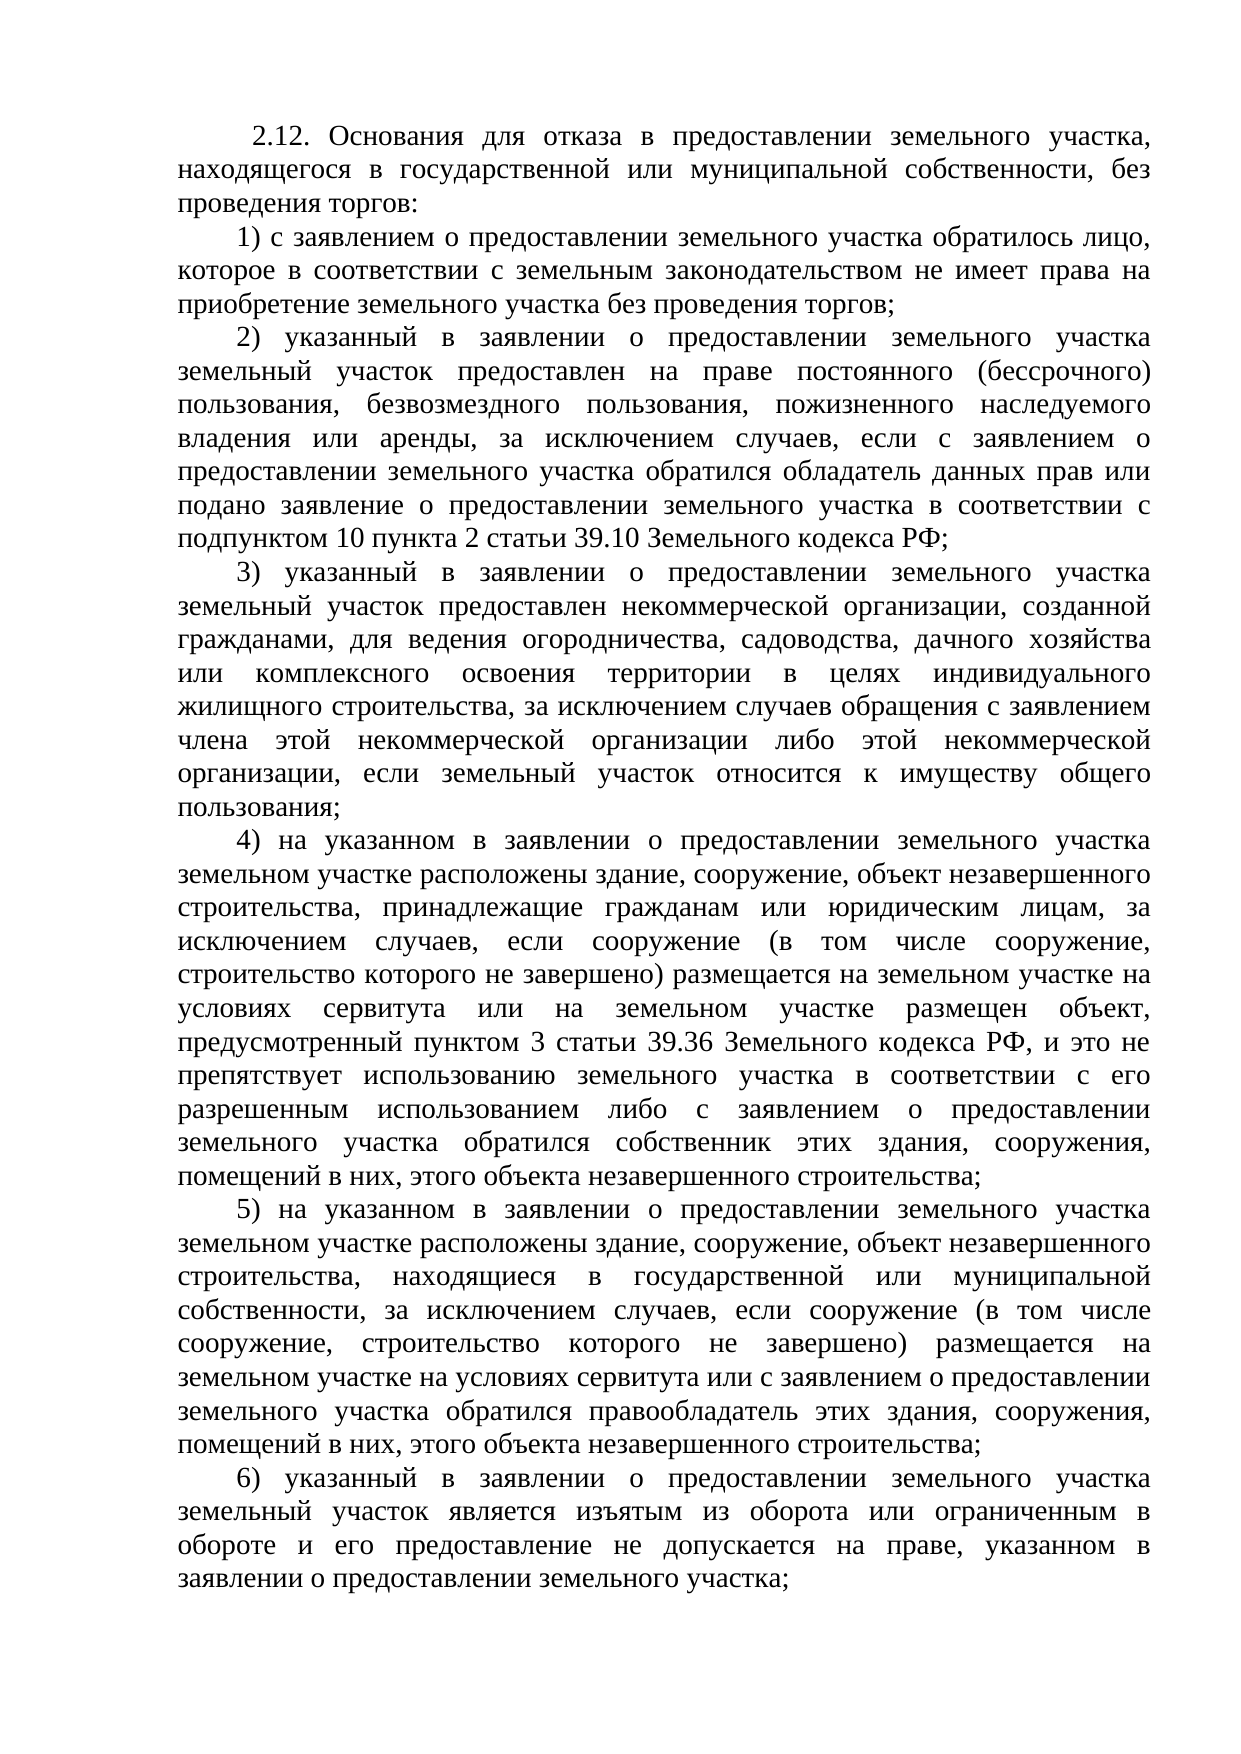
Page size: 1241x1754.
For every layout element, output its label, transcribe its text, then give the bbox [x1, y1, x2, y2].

text 5) на указанном в заявлении о предоставлении земельного участка земельном участке расположены здание, сооружение, объект незавершенного строительства, находящиеся в государственной или муниципальной собственности, за исключением случаев, если сооружение (в том числе сооружение, строительство которого не завершено) размещается на земельном участке на условиях сервитута или с заявлением о предоставлении земельного участка обратился правообладатель этих здания, сооружения, помещений в них, этого объекта незавершенного строительства; [177, 1191, 1152, 1460]
text 3) указанный в заявлении о предоставлении земельного участка земельный участок предоставлен некоммерческой организации, созданной гражданами, для ведения огородничества, садоводства, дачного хозяйства или комплексного освоения территории в целях индивидуального жилищного строительства, за исключением случаев обращения с заявлением члена этой некоммерческой организации либо этой некоммерческой организации, если земельный участок относится к имуществу общего пользования; [177, 554, 1152, 822]
text 6) указанный в заявлении о предоставлении земельного участка земельный участок является изъятым из оборота или ограниченным в обороте и его предоставление не допускается на праве, указанном в заявлении о предоставлении земельного участка; [177, 1460, 1152, 1594]
text 4) на указанном в заявлении о предоставлении земельного участка земельном участке расположены здание, сооружение, объект незавершенного строительства, принадлежащие гражданам или юридическим лицам, за исключением случаев, если сооружение (в том числе сооружение, строительство которого не завершено) размещается на земельном участке на условиях сервитута или на земельном участке размещен объект, предусмотренный пунктом 3 статьи 39.36 Земельного кодекса РФ, и это не препятствует использованию земельного участка в соответствии с его разрешенным использованием либо с заявлением о предоставлении земельного участка обратился собственник этих здания, сооружения, помещений в них, этого объекта незавершенного строительства; [177, 822, 1152, 1191]
text 1) с заявлением о предоставлении земельного участка обратилось лицо, которое в соответствии с земельным законодательством не имеет права на приобретение земельного участка без проведения торгов; [177, 219, 1152, 319]
text 2) указанный в заявлении о предоставлении земельного участка земельный участок предоставлен на праве постоянного (бессрочного) пользования, безвозмездного пользования, пожизненного наследуемого владения или аренды, за исключением случаев, если с заявлением о предоставлении земельного участка обратился обладатель данных прав или подано заявление о предоставлении земельного участка в соответствии с подпунктом 10 пункта 2 статьи 39.10 Земельного кодекса РФ; [177, 319, 1152, 554]
text 2.12. Основания для отказа в предоставлении земельного участка, находящегося в государственной или муниципальной собственности, без проведения торгов: [177, 118, 1152, 219]
